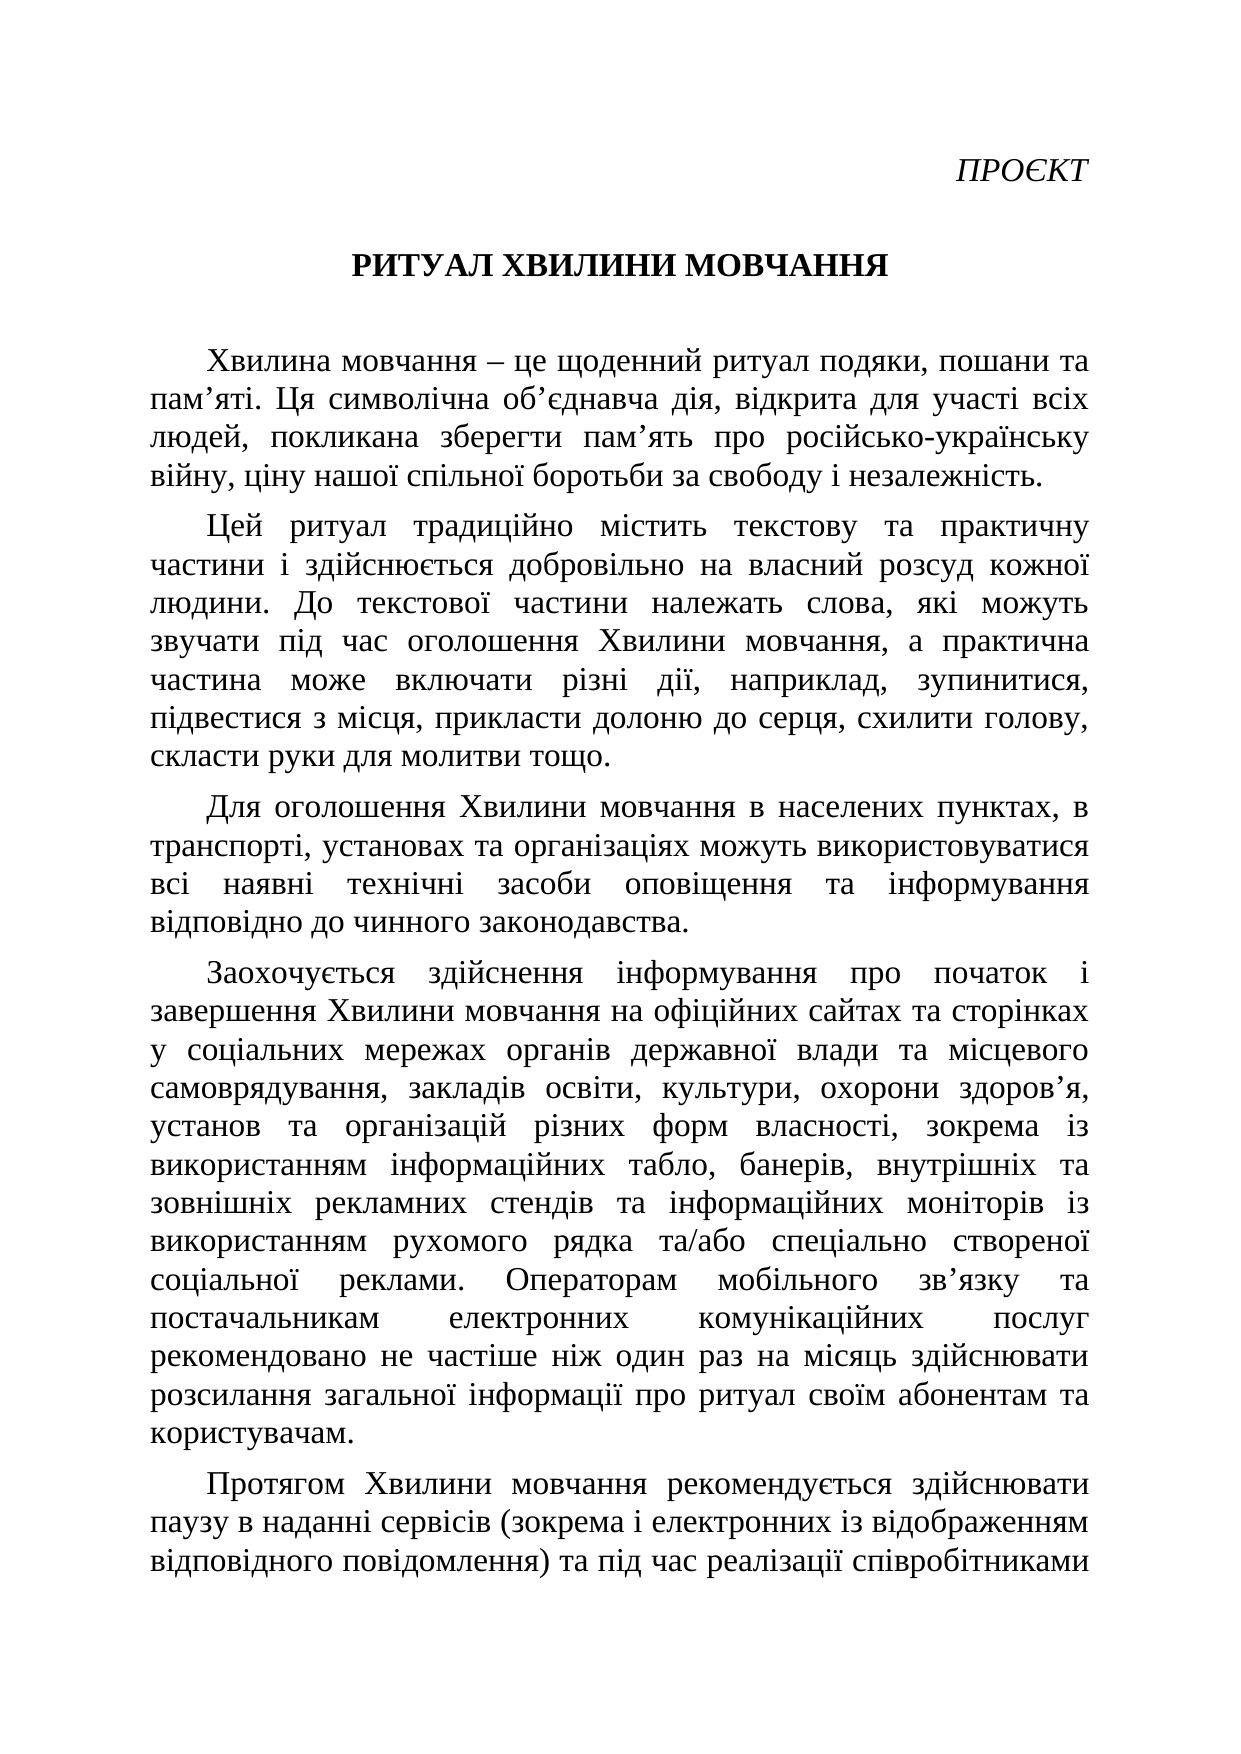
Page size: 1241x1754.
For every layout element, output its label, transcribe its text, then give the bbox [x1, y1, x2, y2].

text РИТУАЛ ХВИЛИНИ МОВЧАННЯ [150, 245, 1090, 283]
text Цей ритуал традиційно містить текстову та практичну частини і здійснюється добровільно на власний розсуд кожної людини. До текстової частини належать слова, які можуть звучати під час оголошення Хвилини мовчання, а практична частина може включати різні дії, наприклад, зупинитися, підвестися з місця, прикласти долоню до серця, схилити голову, скласти руки для молитви тощо. [150, 506, 1090, 774]
text Хвилина мовчання – це щоденний ритуал подяки, пошани та пам’яті. Ця символічна об’єднавча дія, відкрита для участі всіх людей, покликана зберегти пам’ять про російсько-українську війну, ціну нашої спільної боротьби за свободу і незалежність. [150, 340, 1090, 493]
text ПРОЄКТ [150, 150, 1090, 188]
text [150, 1463, 1090, 1578]
text Для оголошення Хвилини мовчання в населених пунктах, в транспорті, установах та організаціях можуть використовуватися всі наявні технічні засоби оповіщення та інформування відповідно до чинного законодавства. [150, 786, 1090, 940]
text Заохочується здійснення інформування про початок і завершення Хвилини мовчання на офіційних сайтах та сторінках у соціальних мережах органів державної влади та місцевого самоврядування, закладів освіти, культури, охорони здоров’я, установ та організацій різних форм власності, зокрема із використанням інформаційних табло, банерів, внутрішніх та зовнішніх рекламних стендів та інформаційних моніторів із використанням рухомого рядка та/або спеціально створеної соціальної реклами. Операторам мобільного зв’язку та постачальникам електронних комунікаційних послуг рекомендовано не частіше ніж один раз на місяць здійснювати розсилання загальної інформації про ритуал своїм абонентам та користувачам. [150, 952, 1090, 1451]
